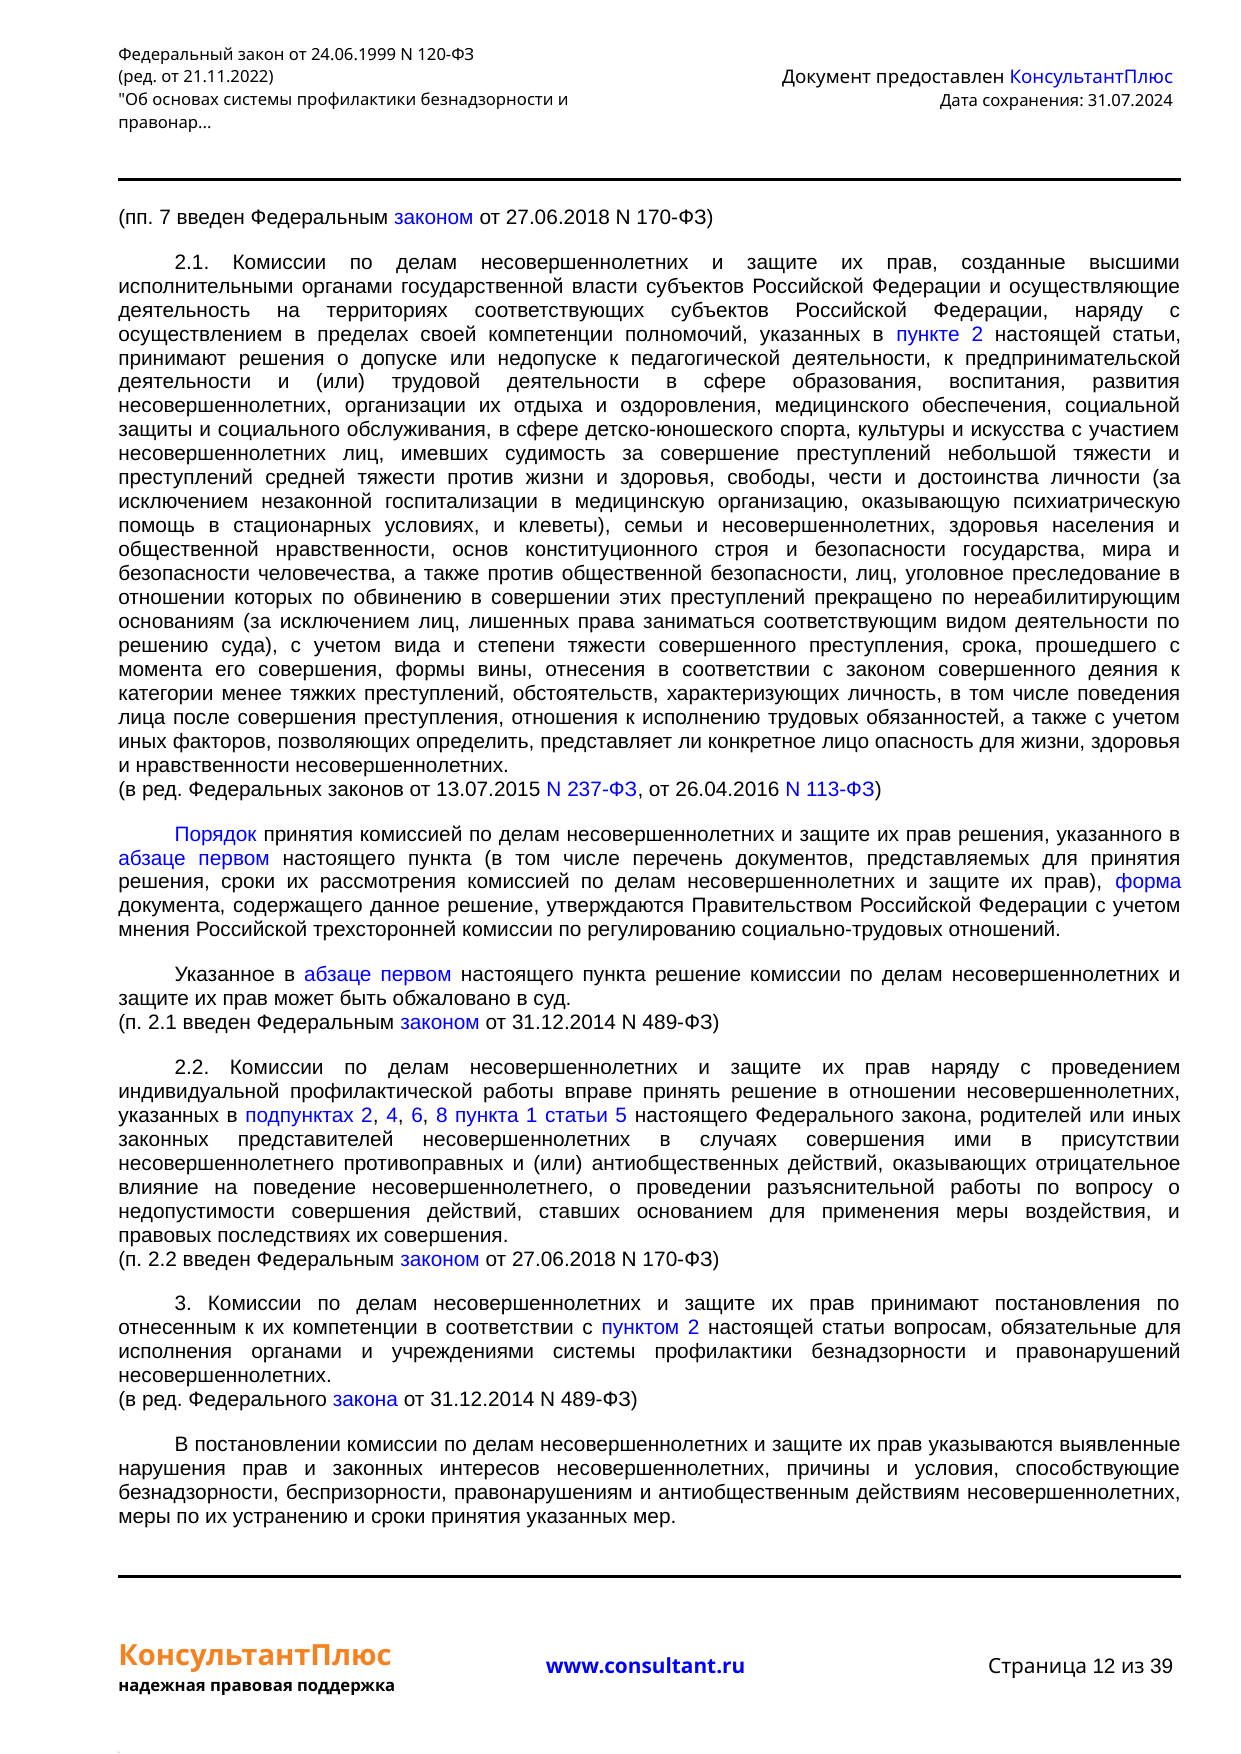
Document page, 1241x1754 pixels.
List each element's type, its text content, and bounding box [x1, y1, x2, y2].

text 2.1. Комиссии по делам несовершеннолетних и защите их прав, созданные высшими исполнительными органами государственной власти субъектов Российской Федерации и осуществляющие деятельность на территориях соответствующих субъектов Российской Федерации, наряду с осуществлением в пределах своей компетенции полномочий, указанных в пункте 2 настоящей статьи, принимают решения о допуске или недопуске к педагогической деятельности, к предпринимательской деятельности и (или) трудовой деятельности в сфере образования, воспитания, развития несовершеннолетних, организации их отдыха и оздоровления, медицинского обеспечения, социальной защиты и социального обслуживания, в сфере детско-юношеского спорта, культуры и искусства с участием несовершеннолетних лиц, имевших судимость за совершение преступлений небольшой тяжести и преступлений средней тяжести против жизни и здоровья, свободы, чести и достоинства личности (за исключением незаконной госпитализации в медицинскую организацию, оказывающую психиатрическую помощь в стационарных условиях, и клеветы), семьи и несовершеннолетних, здоровья населения и общественной нравственности, основ конституционного строя и безопасности государства, мира и безопасности человечества, а также против общественной безопасности, лиц, уголовное преследование в отношении которых по обвинению в совершении этих преступлений прекращено по нереабилитирующим основаниям (за исключением лиц, лишенных права заниматься соответствующим видом деятельности по решению суда), с учетом вида и степени тяжести совершенного преступления, срока, прошедшего с момента его совершения, формы вины, отнесения в соответствии с законом совершенного деяния к категории менее тяжких преступлений, обстоятельств, характеризующих личность, в том числе поведения лица после совершения преступления, отношения к исполнению трудовых обязанностей, а также с учетом иных факторов, позволяющих определить, представляет ли конкретное лицо опасность для жизни, здоровья и нравственности несовершеннолетних. [118, 249, 1181, 777]
text 3. Комиссии по делам несовершеннолетних и защите их прав принимают постановления по отнесенным к их компетенции в соответствии с пунктом 2 настоящей статьи вопросам, обязательные для исполнения органами и учреждениями системы профилактики безнадзорности и правонарушений несовершеннолетних. [118, 1291, 1181, 1387]
text Указанное в абзаце первом настоящего пункта решение комиссии по делам несовершеннолетних и защите их прав может быть обжаловано в суд. [118, 962, 1181, 1010]
text (п. 2.2 введен Федеральным законом от 27.06.2018 N 170-ФЗ) [118, 1246, 1181, 1270]
text (в ред. Федерального закона от 31.12.2014 N 489-ФЗ) [118, 1387, 1181, 1411]
text В постановлении комиссии по делам несовершеннолетних и защите их прав указываются выявленные нарушения прав и законных интересов несовершеннолетних, причины и условия, способствующие безнадзорности, беспризорности, правонарушениям и антиобщественным действиям несовершеннолетних, меры по их устранению и сроки принятия указанных мер. [118, 1432, 1181, 1528]
text (п. 2.1 введен Федеральным законом от 31.12.2014 N 489-ФЗ) [118, 1010, 1181, 1034]
text (пп. 7 введен Федеральным законом от 27.06.2018 N 170-ФЗ) [118, 205, 1181, 229]
text (в ред. Федеральных законов от 13.07.2015 N 237-ФЗ, от 26.04.2016 N 113-ФЗ) [118, 777, 1181, 801]
text Порядок принятия комиссией по делам несовершеннолетних и защите их прав решения, указанного в абзаце первом настоящего пункта (в том числе перечень документов, представляемых для принятия решения, сроки их рассмотрения комиссией по делам несовершеннолетних и защите их прав), форма документа, содержащего данное решение, утверждаются Правительством Российской Федерации с учетом мнения Российской трехсторонней комиссии по регулированию социально-трудовых отношений. [118, 821, 1181, 941]
text 2.2. Комиссии по делам несовершеннолетних и защите их прав наряду с проведением индивидуальной профилактической работы вправе принять решение в отношении несовершеннолетних, указанных в подпунктах 2, 4, 6, 8 пункта 1 статьи 5 настоящего Федерального закона, родителей или иных законных представителей несовершеннолетних в случаях совершения ими в присутствии несовершеннолетнего противоправных и (или) антиобщественных действий, оказывающих отрицательное влияние на поведение несовершеннолетнего, о проведении разъяснительной работы по вопросу о недопустимости совершения действий, ставших основанием для применения меры воздействия, и правовых последствиях их совершения. [118, 1055, 1181, 1246]
